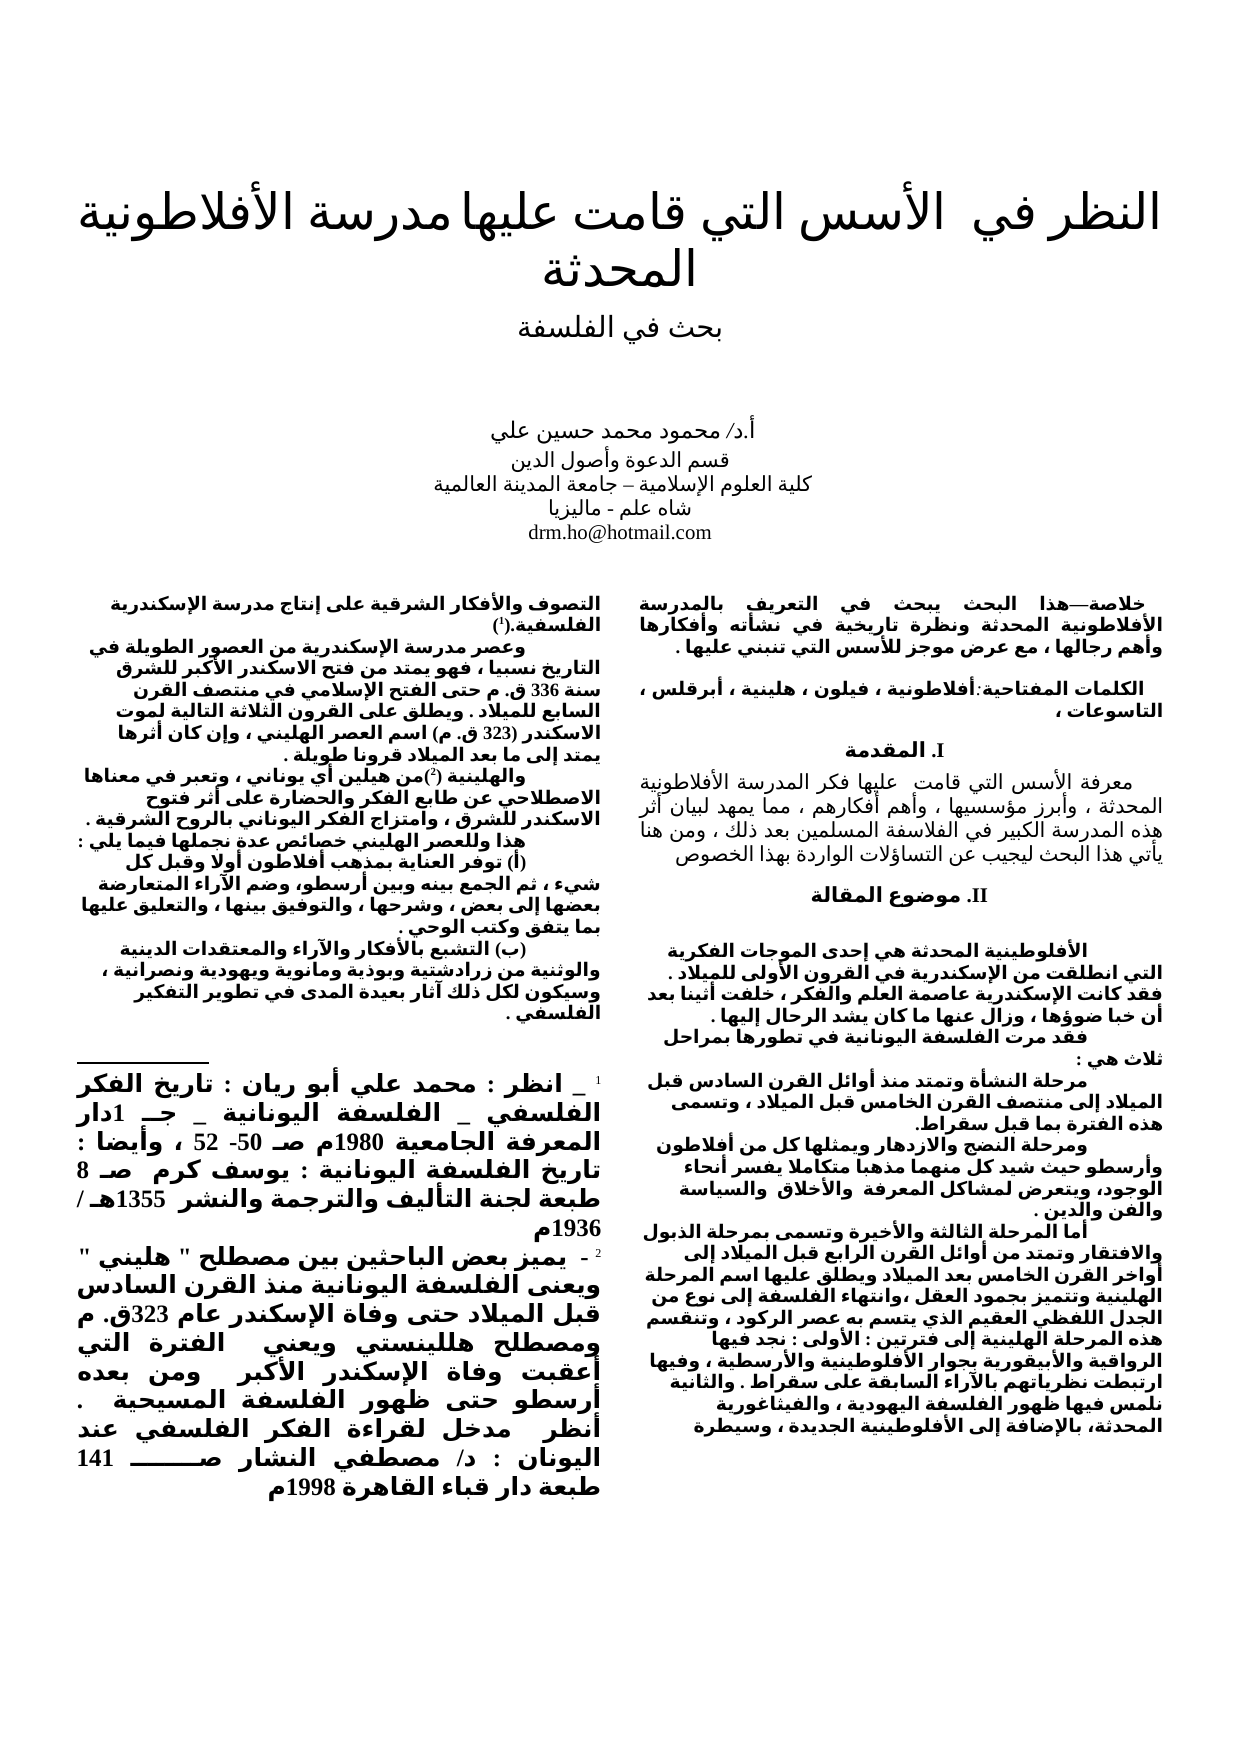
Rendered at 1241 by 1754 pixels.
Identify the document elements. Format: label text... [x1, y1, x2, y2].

text الكلمات المفتاحية:أفلاطونية ، فيلون ، هلينية ، أبرقلس ، التاسوعات ، [639, 678, 1163, 721]
subtitle المقدمة [639, 738, 1163, 762]
text وعصر مدرسة الإسكندرية من العصور الطويلة في التاريخ نسبيا ، فهو يمتد من فتح الاسكندر الأكبر للشرق سنة 336 ق. م حتى الفتح الإسلامي في منتصف القرن السابع للميلاد . ويطلق على القرون الثلاثة التالية لموت الاسكندر (323 ق. م) اسم العصر الهليني ، وإن كان أثرها يمتد إلى ما بعد الميلاد قرونا طويلة . [77, 636, 601, 765]
text فقد مرت الفلسفة اليونانية في تطورها بمراحل ثلاث هي : [639, 1026, 1163, 1069]
subtitle بحث في الفلسفة [77, 310, 1163, 343]
text شاه علم - ماليزيا [77, 496, 1163, 520]
text أ.د/ محمود محمد حسين علي [77, 418, 1163, 444]
subtitle النظر في الأسس التي قامت عليها مدرسة الأفلاطونية المحدثة [77, 182, 1163, 297]
text (ب) التشبع بالأفكار والآراء والمعتقدات الدينية والوثنية من زرادشتية وبوذية ومانوية ويهودية ونصرانية ، وسيكون لكل ذلك آثار بعيدة المدى في تطوير التفكير الفلسفي . [77, 937, 601, 1024]
text (أ) توفر العناية بمذهب أفلاطون أولا وقبل كل شيء ، ثم الجمع بينه وبين أرسطو، وضم الآراء المتعارضة بعضها إلى بعض ، وشرحها ، والتوفيق بينها ، والتعليق عليها بما يتفق وكتب الوحي . [77, 851, 601, 937]
text drm.ho@hotmail.com [77, 520, 1163, 544]
text خلاصة—هذا البحث يبحث في التعريف بالمدرسة الأفلاطونية المحدثة ونظرة تاريخية في نشأته وأفكارها وأهم رجالها ، مع عرض موجز للأسس التي تنبني عليها . [639, 592, 1163, 657]
subtitle موضوع المقالة [639, 883, 1163, 907]
text كلية العلوم الإسلامية – جامعة المدينة العالمية [77, 472, 1163, 496]
text مرحلة النشأة وتمتد منذ أوائل القرن السادس قبل الميلاد إلى منتصف القرن الخامس قبل الميلاد ، وتسمى هذه الفترة بما قبل سقراط. [639, 1069, 1163, 1134]
text معرفة الأسس التي قامت عليها فكر المدرسة الأفلاطونية المحدثة ، وأبرز مؤسسيها ، وأهم أفكارهم ، مما يمهد لبيان أثر هذه المدرسة الكبير في الفلاسفة المسلمين بعد ذلك ، ومن هنا يأتي هذا البحث ليجيب عن التساؤلات الواردة بهذا الخصوص [639, 770, 1163, 866]
text الأفلوطينية المحدثة هي إحدى الموجات الفكرية التي انطلقت من الإسكندرية في القرون الأولى للميلاد . فقد كانت الإسكندرية عاصمة العلم والفكر ، خلفت أثينا بعد أن خبا ضوؤها ، وزال عنها ما كان يشد الرحال إليها . [639, 940, 1163, 1026]
text هذا وللعصر الهليني خصائص عدة نجملها فيما يلي : [77, 830, 601, 851]
text قسم الدعوة وأصول الدين [77, 448, 1163, 472]
text أما المرحلة الثالثة والأخيرة وتسمى بمرحلة الذبول والافتقار وتمتد من أوائل القرن الرابع قبل الميلاد إلى أواخر القرن الخامس بعد الميلاد ويطلق عليها اسم المرحلة الهلينية وتتميز بجمود العقل ،وانتهاء الفلسفة إلى نوع من الجدل اللفظي العقيم الذي يتسم به عصر الركود ، وتنقسم هذه المرحلة الهلينية إلى فترتين : الأولى : نجد فيها الرواقية والأبيقورية بجوار الأفلوطينية والأرسطية ، وفيها ارتبطت نظرياتهم بالآراء السابقة على سقراط . والثانية نلمس فيها ظهور الفلسفة اليهودية ، والفيثاغورية المحدثة، بالإضافة إلى الأفلوطينية الجديدة ، وسيطرة التصوف والأفكار الشرقية على إنتاج مدرسة الإسكندرية الفلسفية.() [639, 1221, 1163, 1436]
text ومرحلة النضج والازدهار ويمثلها كل من أفلاطون وأرسطو حيث شيد كل منهما مذهبا متكاملا يفسر أنحاء الوجود، ويتعرض لمشاكل المعرفة والأخلاق والسياسة والفن والدين . [639, 1134, 1163, 1221]
text والهلينية ()من هيلين أي يوناني ، وتعبر في معناها الاصطلاحي عن طابع الفكر والحضارة على أثر فتوح الاسكندر للشرق ، وامتزاج الفكر اليوناني بالروح الشرقية . [77, 765, 601, 830]
